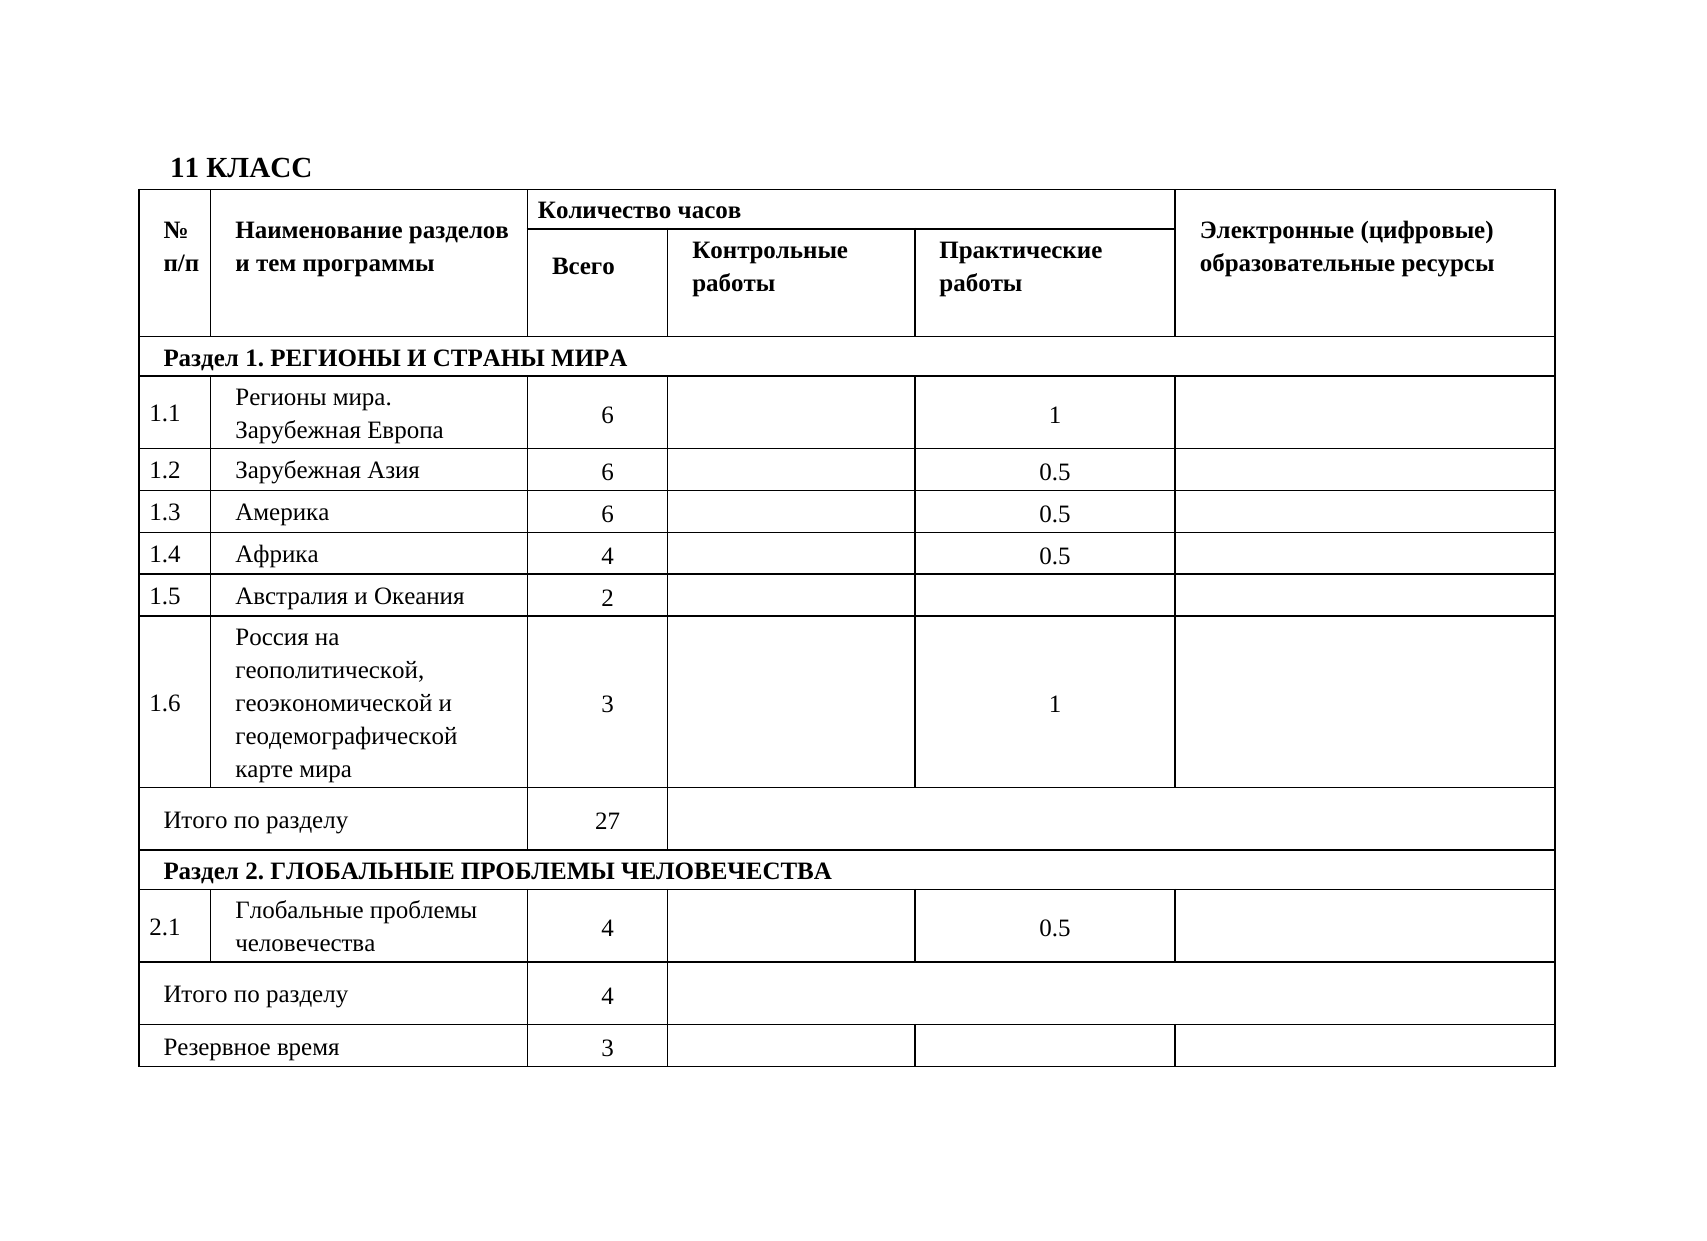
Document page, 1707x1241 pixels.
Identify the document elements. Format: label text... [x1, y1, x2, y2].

table_cell [668, 963, 1554, 1024]
table_cell [1176, 491, 1554, 531]
table_cell 2.1 [140, 890, 210, 961]
table_cell Раздел 2. ГЛОБАЛЬНЫЕ ПРОБЛЕМЫ ЧЕЛОВЕЧЕСТВА [140, 851, 1554, 889]
table_cell [916, 575, 1174, 615]
table_cell 4 [528, 890, 667, 961]
table_cell [668, 890, 914, 961]
table_cell 3 [528, 1025, 667, 1066]
table_cell Всего [528, 230, 667, 336]
table_cell 1 [916, 377, 1174, 448]
table_cell [668, 377, 914, 448]
table_cell 3 [528, 617, 667, 787]
table_cell [1176, 377, 1554, 448]
table_cell 1.5 [140, 575, 210, 615]
table_cell [1176, 575, 1554, 615]
table_cell 1.4 [140, 533, 210, 573]
table_cell 4 [528, 963, 667, 1024]
table_cell [668, 449, 914, 489]
table_header Наименование разделов и тем программы [211, 190, 527, 336]
table_cell Глобальные проблемы человечества [211, 890, 527, 961]
table_cell Контрольные работы [668, 230, 914, 336]
table_cell Россия на геополитической, геоэкономической и геодемографической карте мира [211, 617, 527, 787]
table_cell Африка [211, 533, 527, 573]
table_cell [1176, 617, 1554, 787]
table_header № п/п [140, 190, 210, 336]
table_cell Итого по разделу [140, 788, 527, 849]
table_cell 27 [528, 788, 667, 849]
table_cell 0.5 [916, 890, 1174, 961]
table_cell 4 [528, 533, 667, 573]
table_cell 2 [528, 575, 667, 615]
table_cell 1.6 [140, 617, 210, 787]
table_cell 1.2 [140, 449, 210, 489]
table_cell [668, 1025, 914, 1066]
table_cell 0.5 [916, 491, 1174, 531]
table_cell Америка [211, 491, 527, 531]
table_cell Раздел 1. РЕГИОНЫ И СТРАНЫ МИРА [140, 337, 1554, 375]
table_cell [668, 788, 1554, 849]
table_cell [668, 575, 914, 615]
table_cell [1176, 890, 1554, 961]
table_cell Регионы мира. Зарубежная Европа [211, 377, 527, 448]
table_cell Итого по разделу [140, 963, 527, 1024]
table_cell Резервное время [140, 1025, 527, 1066]
table_header Электронные (цифровые) образовательные ресурсы [1176, 190, 1554, 336]
table_cell [916, 1025, 1174, 1066]
table_cell 1 [916, 617, 1174, 787]
table_cell 6 [528, 491, 667, 531]
table_cell Зарубежная Азия [211, 449, 527, 489]
table_cell [668, 491, 914, 531]
table_cell [1176, 1025, 1554, 1066]
table_cell 1.1 [140, 377, 210, 448]
table_cell 0.5 [916, 533, 1174, 573]
table_cell 0.5 [916, 449, 1174, 489]
table_cell Австралия и Океания [211, 575, 527, 615]
table_cell [1176, 533, 1554, 573]
table_cell 6 [528, 377, 667, 448]
table_cell 6 [528, 449, 667, 489]
table_cell 1.3 [140, 491, 210, 531]
table_cell [668, 617, 914, 787]
table_cell Практические работы [916, 230, 1174, 336]
table_cell [668, 533, 914, 573]
table_header Количество часов [528, 190, 1174, 228]
text 11 КЛАСС [162, 150, 1557, 183]
table_cell [1176, 449, 1554, 489]
